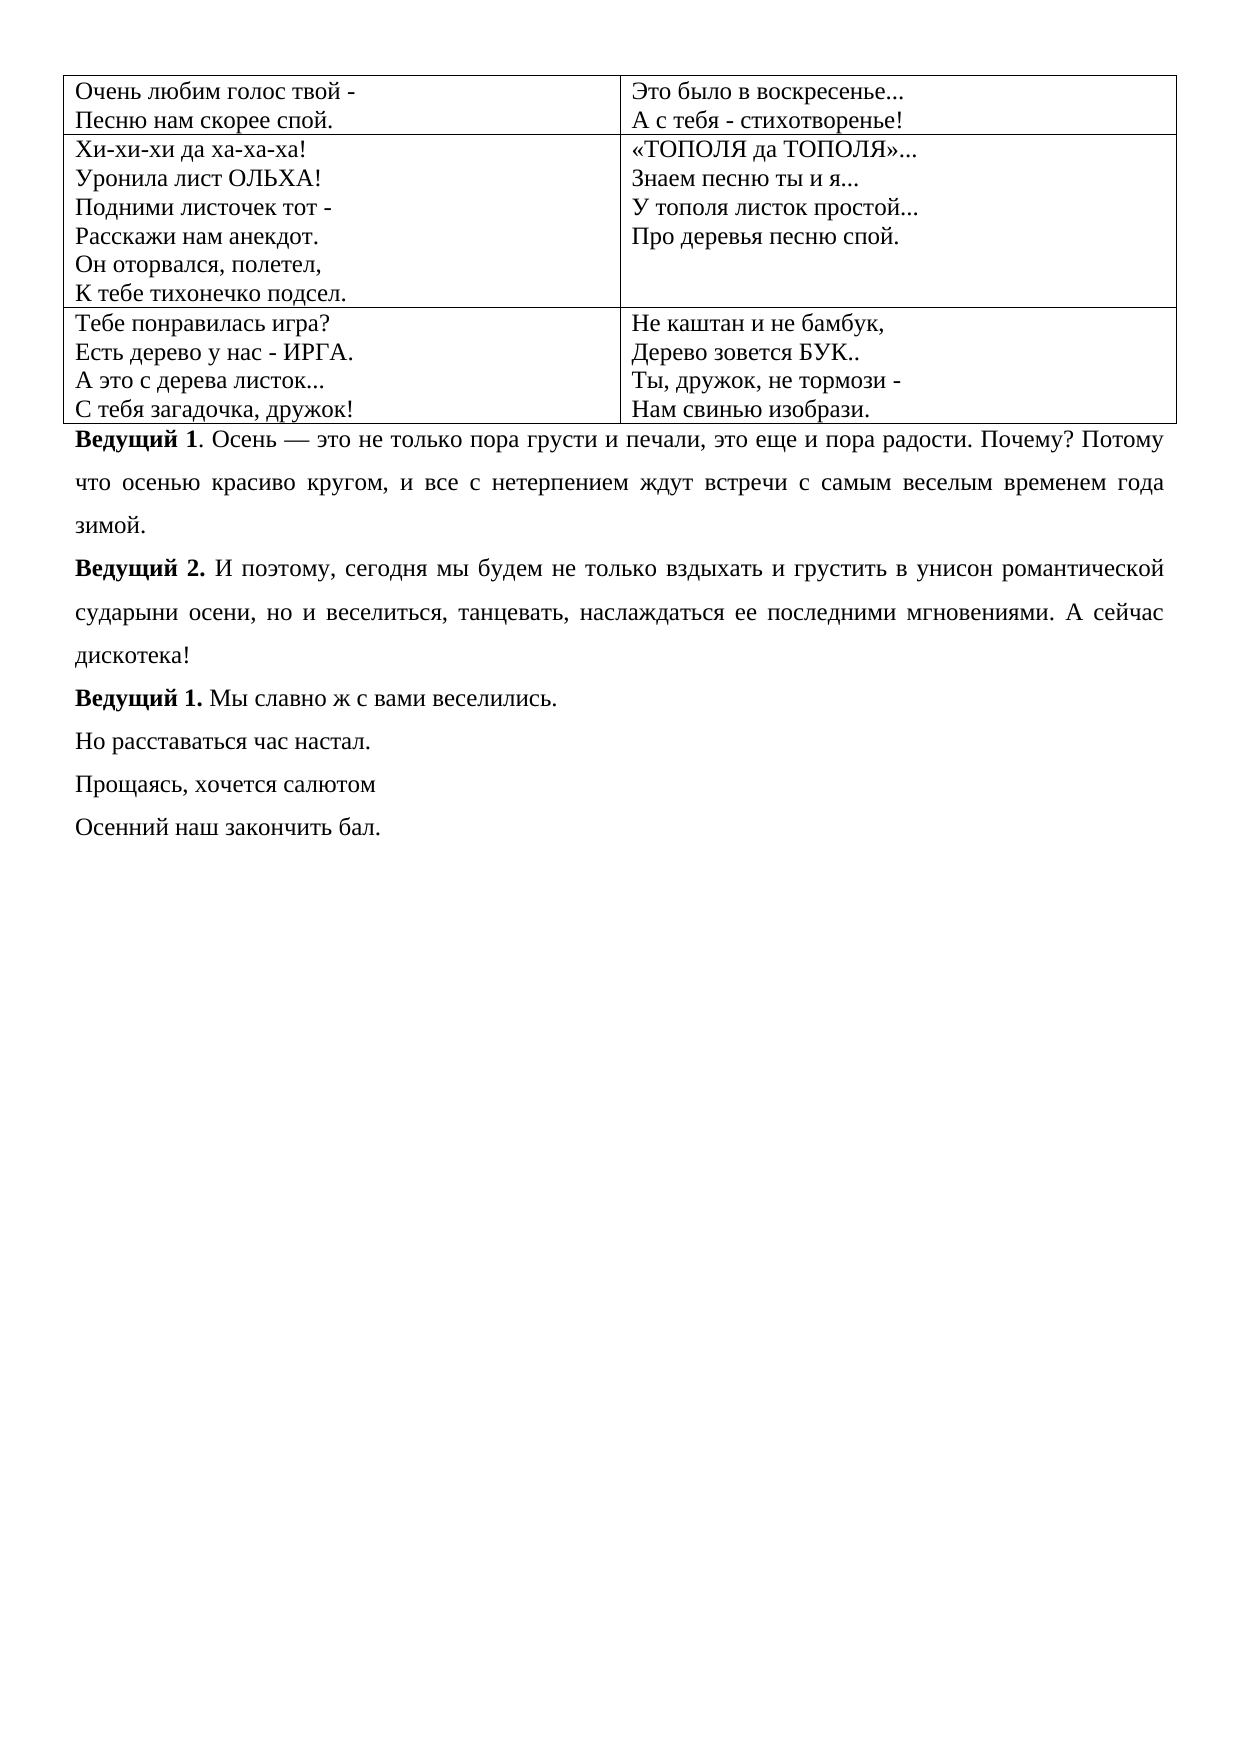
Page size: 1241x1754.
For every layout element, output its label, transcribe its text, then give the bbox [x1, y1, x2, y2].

text Ведущий 1. Осень — это не только пора грусти и печали, это еще и пора радости. Почему? Потому что осенью красиво кругом, и все с нетерпением ждут встречи с самым веселым временем года зимой. [75, 424, 1165, 539]
text Но расставаться час настал. [75, 726, 1165, 755]
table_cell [64, 76, 620, 133]
text Ведущий 1. Мы славно ж с вами веселились. [75, 683, 1165, 712]
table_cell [621, 76, 1176, 133]
table_cell Тебе понравилась игра? Есть дерево у нас - ИРГА. А это с дерева листок... С тебя загадочка, дружок! [64, 308, 620, 423]
table_cell «ТОПОЛЯ да ТОПОЛЯ»... Знаем песню ты и я... У тополя листок простой... Про деревья песню спой. [621, 135, 1176, 307]
table_cell Хи-хи-хи да ха-ха-ха! Уронила лист ОЛЬХА! Подними листочек тот - Расскажи нам анекдот. Он оторвался, полетел, К тебе тихонечко подсел. [64, 135, 620, 307]
table_cell Не каштан и не бамбук, Дерево зовется БУК.. Ты, дружок, не тормози - Нам свинью изобрази. [621, 308, 1176, 423]
text Осенний наш закончить бал. [75, 812, 1165, 841]
text Ведущий 2. И поэтому, сегодня мы будем не только вздыхать и грустить в унисон романтической сударыни осени, но и веселиться, танцевать, наслаждаться ее последними мгновениями. А сейчас дискотека! [75, 553, 1165, 668]
text Прощаясь, хочется салютом [75, 769, 1165, 798]
